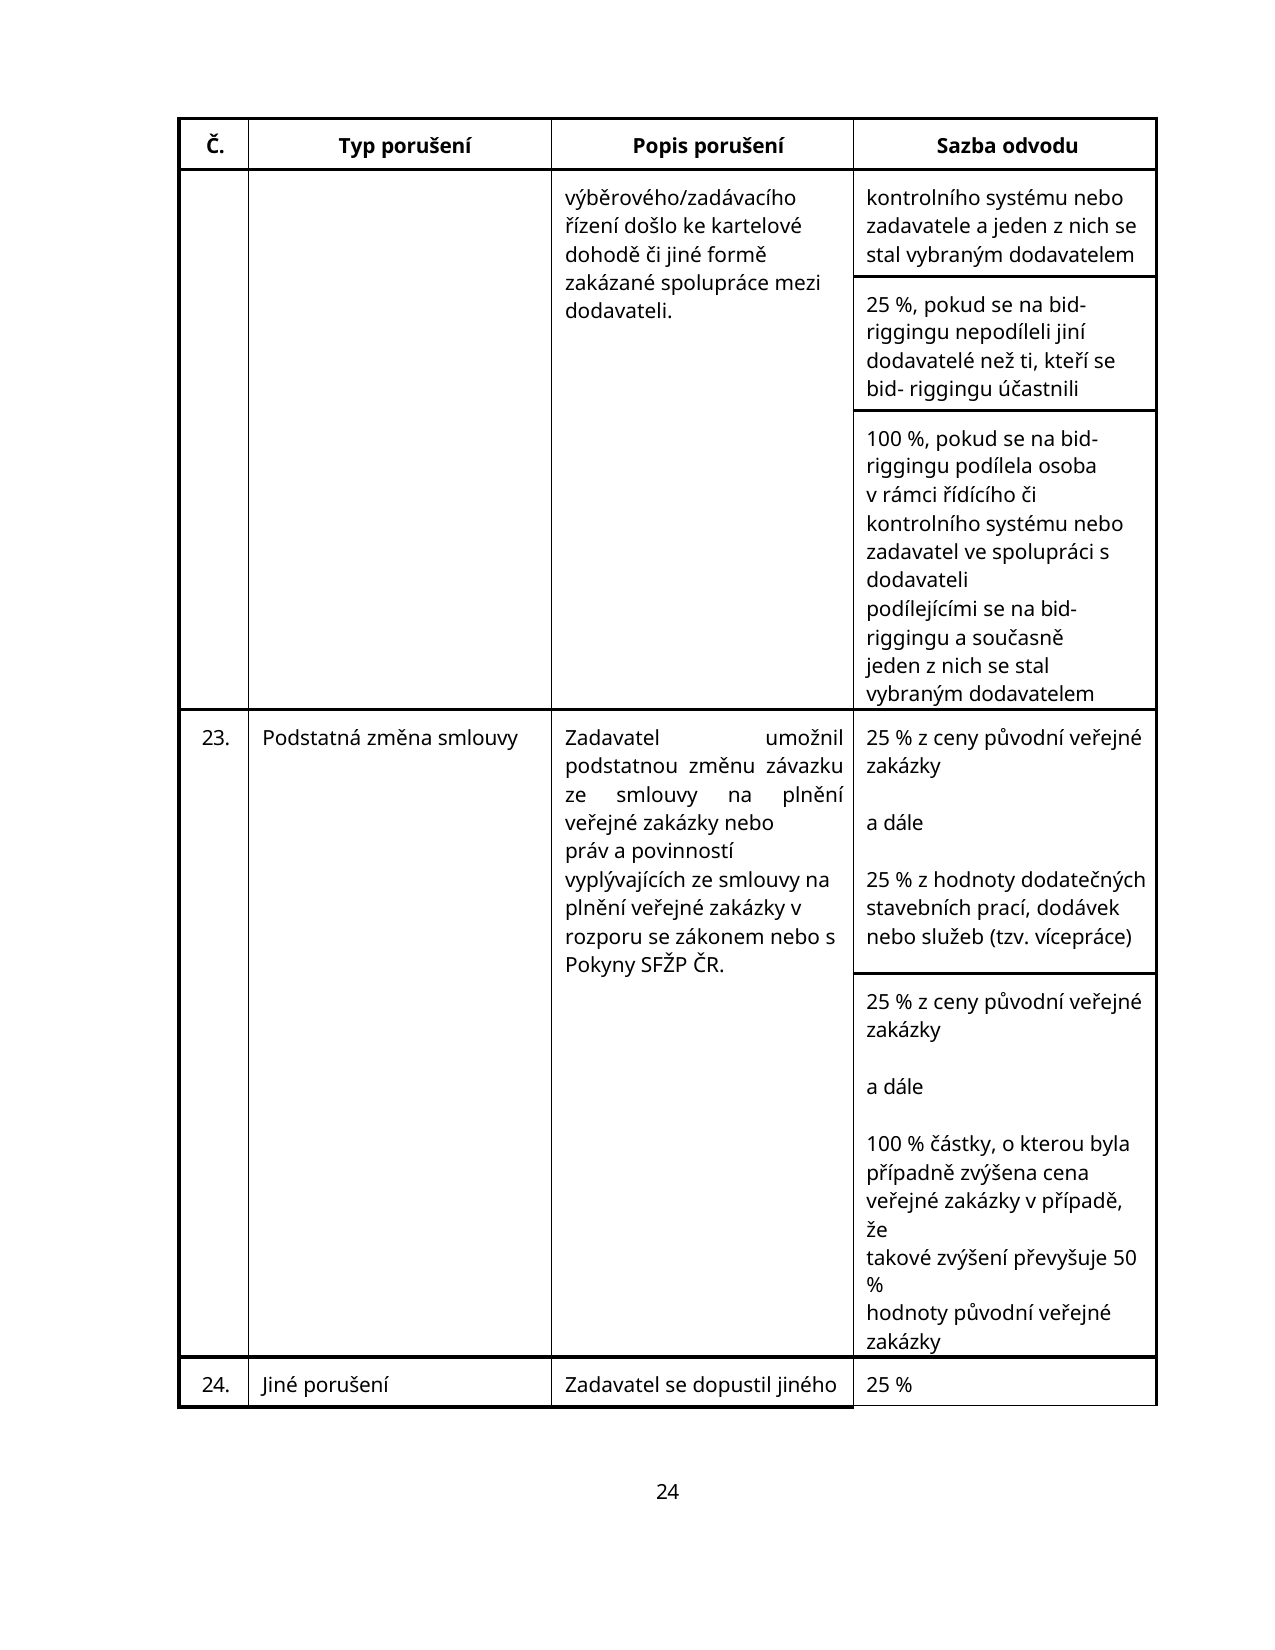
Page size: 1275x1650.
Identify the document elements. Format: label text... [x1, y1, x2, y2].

table_cell 25 % [854, 1359, 1155, 1405]
table_cell Podstatná změna smlouvy [249, 711, 551, 1355]
table_cell Jiné porušení [249, 1359, 551, 1405]
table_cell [552, 1359, 853, 1405]
table_cell 25 % z ceny původní veřejné zakázky a dále 100 % částky, o kterou byla případně zvýšena cena veřejné zakázky v případě, že takové zvýšení převyšuje 50 % hodnoty původní veřejné zakázky [854, 975, 1155, 1355]
table_cell 100 %, pokud se na bid- riggingu podílela osoba v rámci řídícího či kontrolního systému nebo zadavatel ve spolupráci s dodavateli podílejícími se na bid- riggingu a současně jeden z nich se stal vybraným dodavatelem [854, 412, 1155, 708]
table_header Sazba odvodu [854, 120, 1155, 168]
table_cell 25 %, pokud se na bid- riggingu nepodíleli jiní dodavatelé než ti, kteří se bid- riggingu účastnili [854, 278, 1155, 409]
table_header Popis porušení [552, 120, 853, 168]
table_cell výběrového/zadávacího řízení došlo ke kartelové dohodě či jiné formě zakázané spolupráce mezi dodavateli. [552, 171, 853, 708]
table_header Č. [181, 120, 248, 168]
table_header Typ porušení [249, 120, 551, 168]
table_cell 23. [181, 711, 248, 1355]
table_cell [181, 171, 248, 708]
table_cell 25 % z ceny původní veřejné zakázky a dále 25 % z hodnoty dodatečných stavebních prací, dodávek nebo služeb (tzv. vícepráce) [854, 711, 1155, 972]
table_cell Zadavatel umožnil podstatnou změnu závazku ze smlouvy na plnění veřejné zakázky nebo práv a povinností vyplývajících ze smlouvy na plnění veřejné zakázky v rozporu se zákonem nebo s Pokyny SFŽP ČR. [552, 711, 853, 1355]
table_cell kontrolního systému nebo zadavatele a jeden z nich se stal vybraným dodavatelem [854, 171, 1155, 275]
table_cell 24. [181, 1359, 248, 1405]
table_cell [249, 171, 551, 708]
